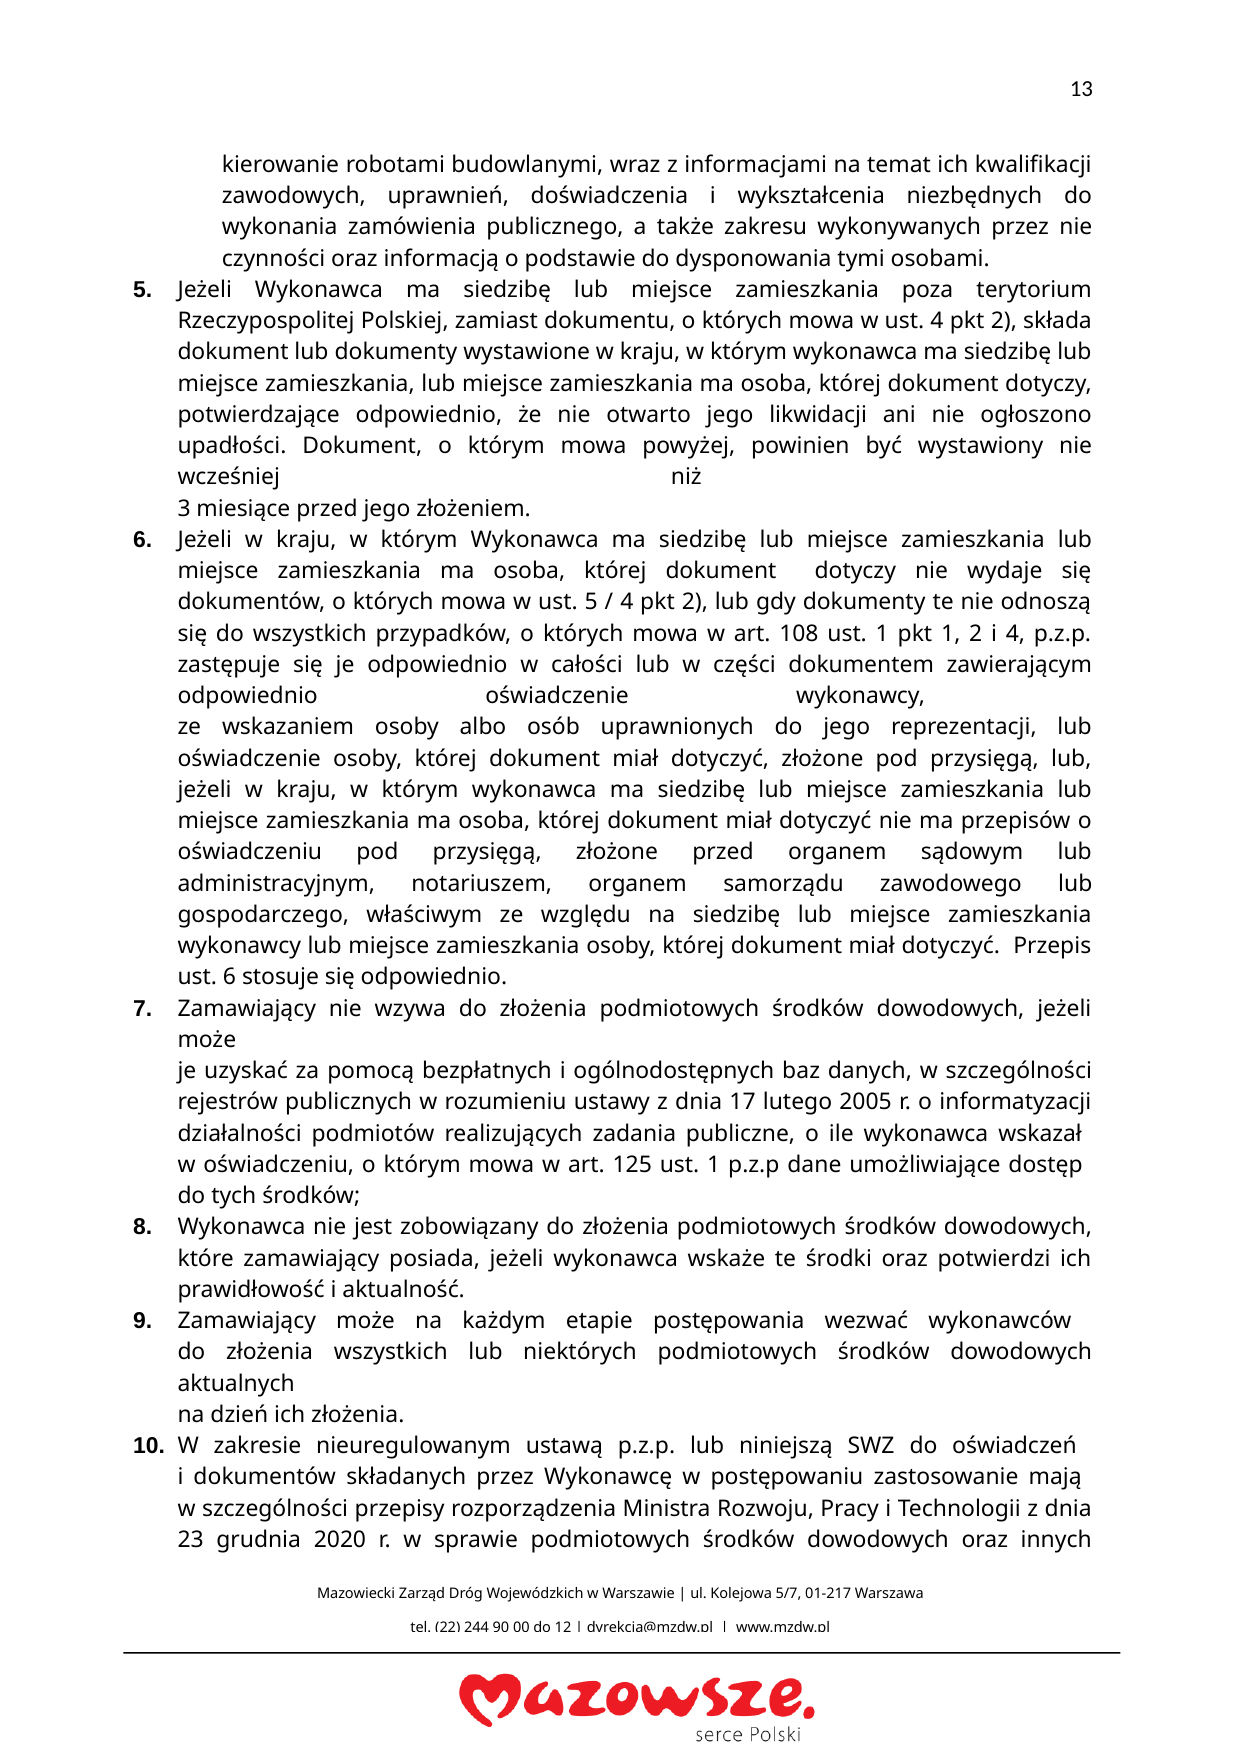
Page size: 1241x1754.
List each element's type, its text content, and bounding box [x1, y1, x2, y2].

picture [0, 1633, 1236, 1754]
list Zamawiający może na każdym etapie postępowania wezwać wykonawców do złożenia wszystkich lub niektórych podmiotowych środków dowodowych aktualnych na dzień ich złożenia. [133, 1304, 1093, 1429]
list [176, 148, 1093, 273]
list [133, 1429, 1093, 1554]
list Zamawiający nie wzywa do złożenia podmiotowych środków dowodowych, jeżeli może je uzyskać za pomocą bezpłatnych i ogólnodostępnych baz danych, w szczególności rejestrów publicznych w rozumieniu ustawy z dnia 17 lutego 2005 r. o informatyzacji działalności podmiotów realizujących zadania publiczne, o ile wykonawca wskazał w oświadczeniu, o którym mowa w art. 125 ust. 1 p.z.p dane umożliwiające dostęp do tych środków; [133, 991, 1093, 1210]
list Wykonawca nie jest zobowiązany do złożenia podmiotowych środków dowodowych, które zamawiający posiada, jeżeli wykonawca wskaże te środki oraz potwierdzi ich prawidłowość i aktualność. [133, 1210, 1093, 1304]
list Jeżeli w kraju, w którym Wykonawca ma siedzibę lub miejsce zamieszkania lub miejsce zamieszkania ma osoba, której dokument dotyczy nie wydaje się dokumentów, o których mowa w ust. 5 / 4 pkt 2), lub gdy dokumenty te nie odnoszą się do wszystkich przypadków, o których mowa w art. 108 ust. 1 pkt 1, 2 i 4, p.z.p. zastępuje się je odpowiednio w całości lub w części dokumentem zawierającym odpowiednio oświadczenie wykonawcy, ze wskazaniem osoby albo osób uprawnionych do jego reprezentacji, lub oświadczenie osoby, której dokument miał dotyczyć, złożone pod przysięgą, lub, jeżeli w kraju, w którym wykonawca ma siedzibę lub miejsce zamieszkania lub miejsce zamieszkania ma osoba, której dokument miał dotyczyć nie ma przepisów o oświadczeniu pod przysięgą, złożone przed organem sądowym lub administracyjnym, notariuszem, organem samorządu zawodowego lub gospodarczego, właściwym ze względu na siedzibę lub miejsce zamieszkania wykonawcy lub miejsce zamieszkania osoby, której dokument miał dotyczyć. Przepis ust. 6 stosuje się odpowiednio. [133, 523, 1093, 991]
list Jeżeli Wykonawca ma siedzibę lub miejsce zamieszkania poza terytorium Rzeczypospolitej Polskiej, zamiast dokumentu, o których mowa w ust. 4 pkt 2), składa dokument lub dokumenty wystawione w kraju, w którym wykonawca ma siedzibę lub miejsce zamieszkania, lub miejsce zamieszkania ma osoba, której dokument dotyczy, potwierdzające odpowiednio, że nie otwarto jego likwidacji ani nie ogłoszono upadłości. Dokument, o którym mowa powyżej, powinien być wystawiony nie wcześniej niż 3 miesiące przed jego złożeniem. [133, 273, 1093, 523]
